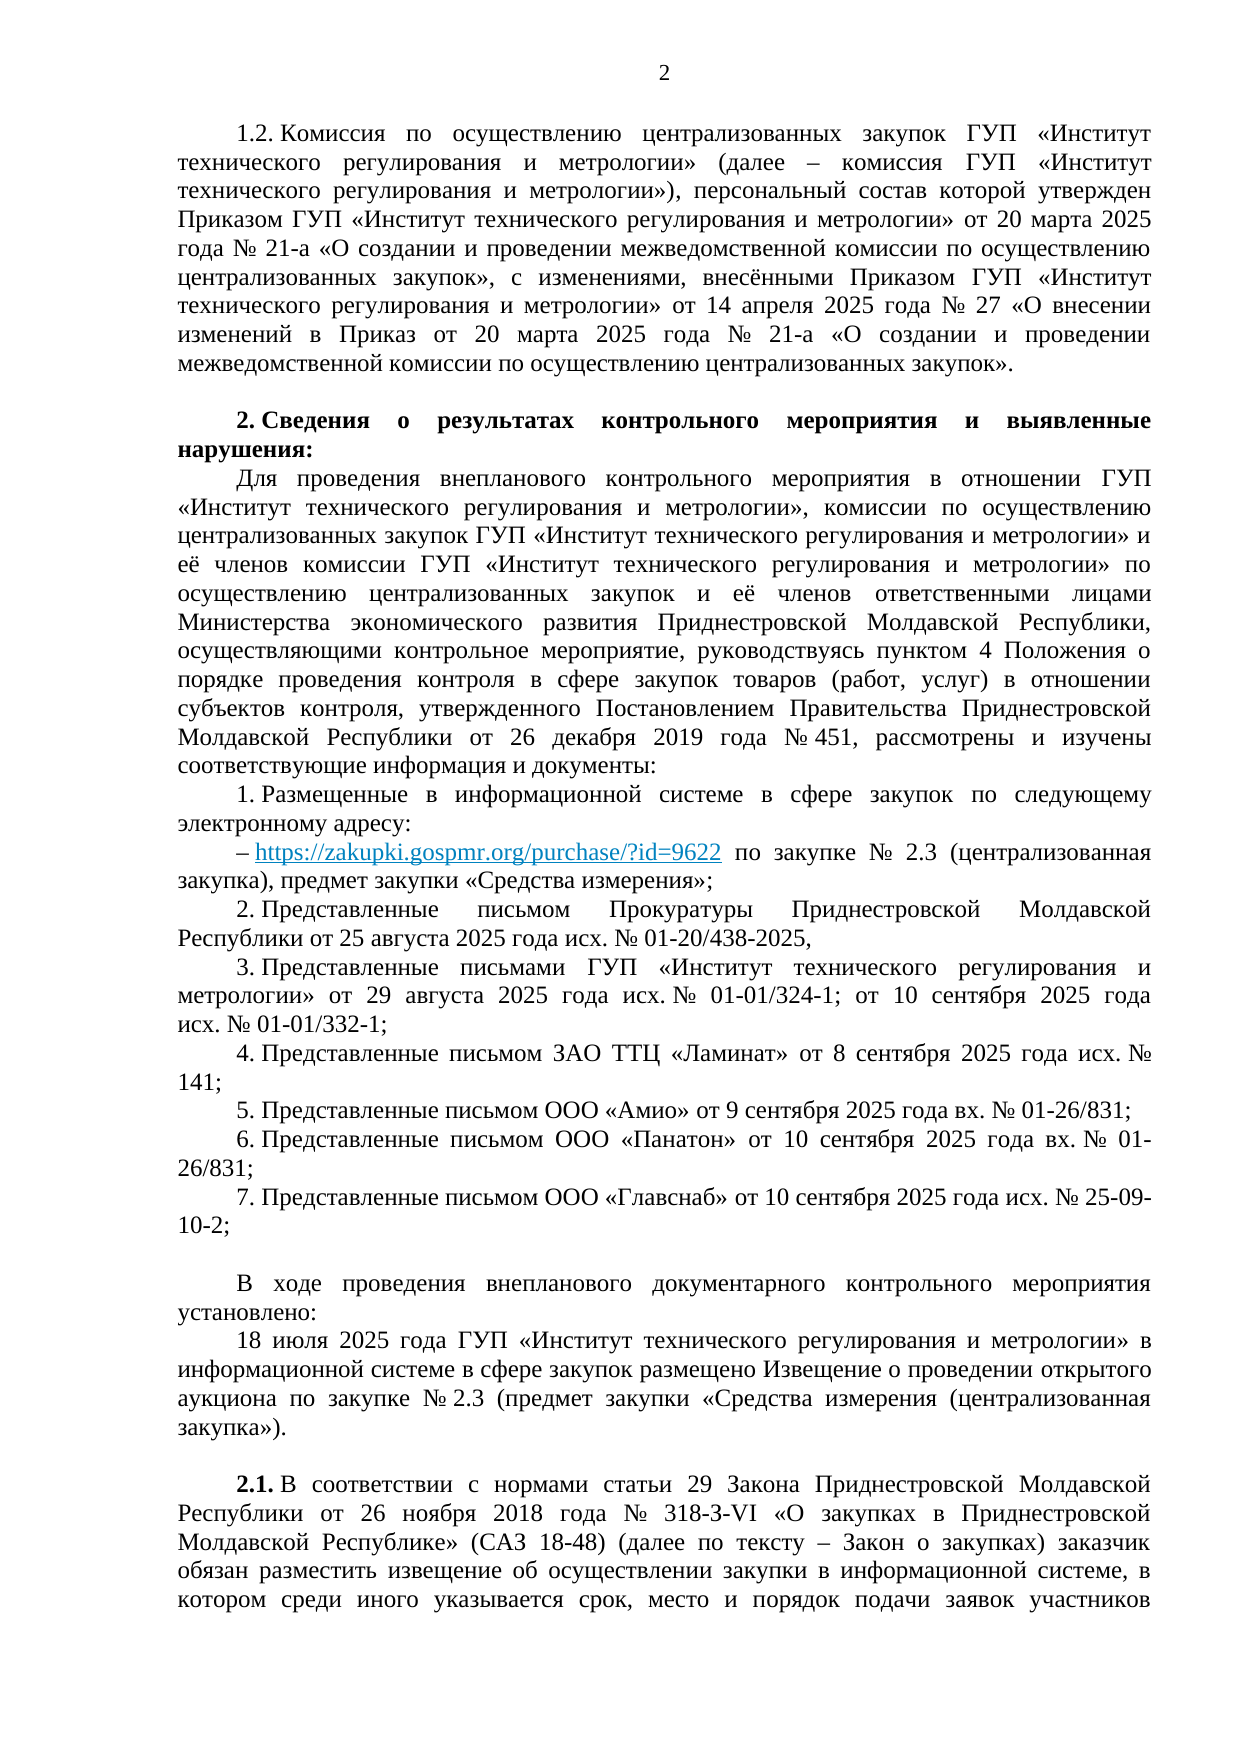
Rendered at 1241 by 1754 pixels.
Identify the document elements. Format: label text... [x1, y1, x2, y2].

text 2. Представленные письмом Прокуратуры Приднестровской Молдавской Республики от 25 августа 2025 года исх. № 01-20/438-2025, [177, 894, 1152, 952]
text 18 июля 2025 года ГУП «Институт технического регулирования и метрологии» в информационной системе в сфере закупок размещено Извещение о проведении открытого аукциона по закупке № 2.3 (предмет закупки «Средства измерения (централизованная закупка»). [177, 1326, 1152, 1441]
text 1.2. Комиссия по осуществлению централизованных закупок ГУП «Институт технического регулирования и метрологии» (далее – комиссия ГУП «Институт технического регулирования и метрологии»), персональный состав которой утвержден Приказом ГУП «Институт технического регулирования и метрологии» от 20 марта 2025 года № 21-а «О создании и проведении межведомственной комиссии по осуществлению централизованных закупок», с изменениями, внесёнными Приказом ГУП «Институт технического регулирования и метрологии» от 14 апреля 2025 года № 27 «О внесении изменений в Приказ от 20 марта 2025 года № 21-а «О создании и проведении межведомственной комиссии по осуществлению централизованных закупок». [177, 118, 1152, 377]
text 7. Представленные письмом ООО «Главснаб» от 10 сентября 2025 года исх. № 25-09-10-2; [177, 1182, 1152, 1239]
text 4. Представленные письмом ЗАО ТТЦ «Ламинат» от 8 сентября 2025 года исх. № 141; [177, 1038, 1152, 1096]
text 3. Представленные письмами ГУП «Институт технического регулирования и метрологии» от 29 августа 2025 года исх. № 01-01/324-1; от 10 сентября 2025 года исх. № 01-01/332-1; [177, 952, 1152, 1038]
text В ходе проведения внепланового документарного контрольного мероприятия установлено: [177, 1268, 1152, 1326]
text 5. Представленные письмом ООО «Амио» от 9 сентября 2025 года вх. № 01-26/831; [177, 1096, 1152, 1124]
text Для проведения внепланового контрольного мероприятия в отношении ГУП «Институт технического регулирования и метрологии», комиссии по осуществлению централизованных закупок ГУП «Институт технического регулирования и метрологии» и её членов комиссии ГУП «Институт технического регулирования и метрологии» по осуществлению централизованных закупок и её членов ответственными лицами Министерства экономического развития Приднестровской Молдавской Республики, осуществляющими контрольное мероприятие, руководствуясь пунктом 4 Положения о порядке проведения контроля в сфере закупок товаров (работ, услуг) в отношении субъектов контроля, утвержденного Постановлением Правительства Приднестровской Молдавской Республики от 26 декабря 2019 года № 451, рассмотрены и изучены соответствующие информация и документы: [177, 463, 1152, 779]
text 6. Представленные письмом ООО «Панатон» от 10 сентября 2025 года вх. № 01-26/831; [177, 1124, 1152, 1182]
text – https://zakupki.gospmr.org/purchase/?id=9622 по закупке № 2.3 (централизованная закупка), предмет закупки «Средства измерения»; [177, 837, 1152, 894]
text 2. Сведения о результатах контрольного мероприятия и выявленные нарушения: [177, 406, 1152, 463]
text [177, 1469, 1152, 1613]
text 1. Размещенные в информационной системе в сфере закупок по следующему электронному адресу: [177, 779, 1152, 837]
